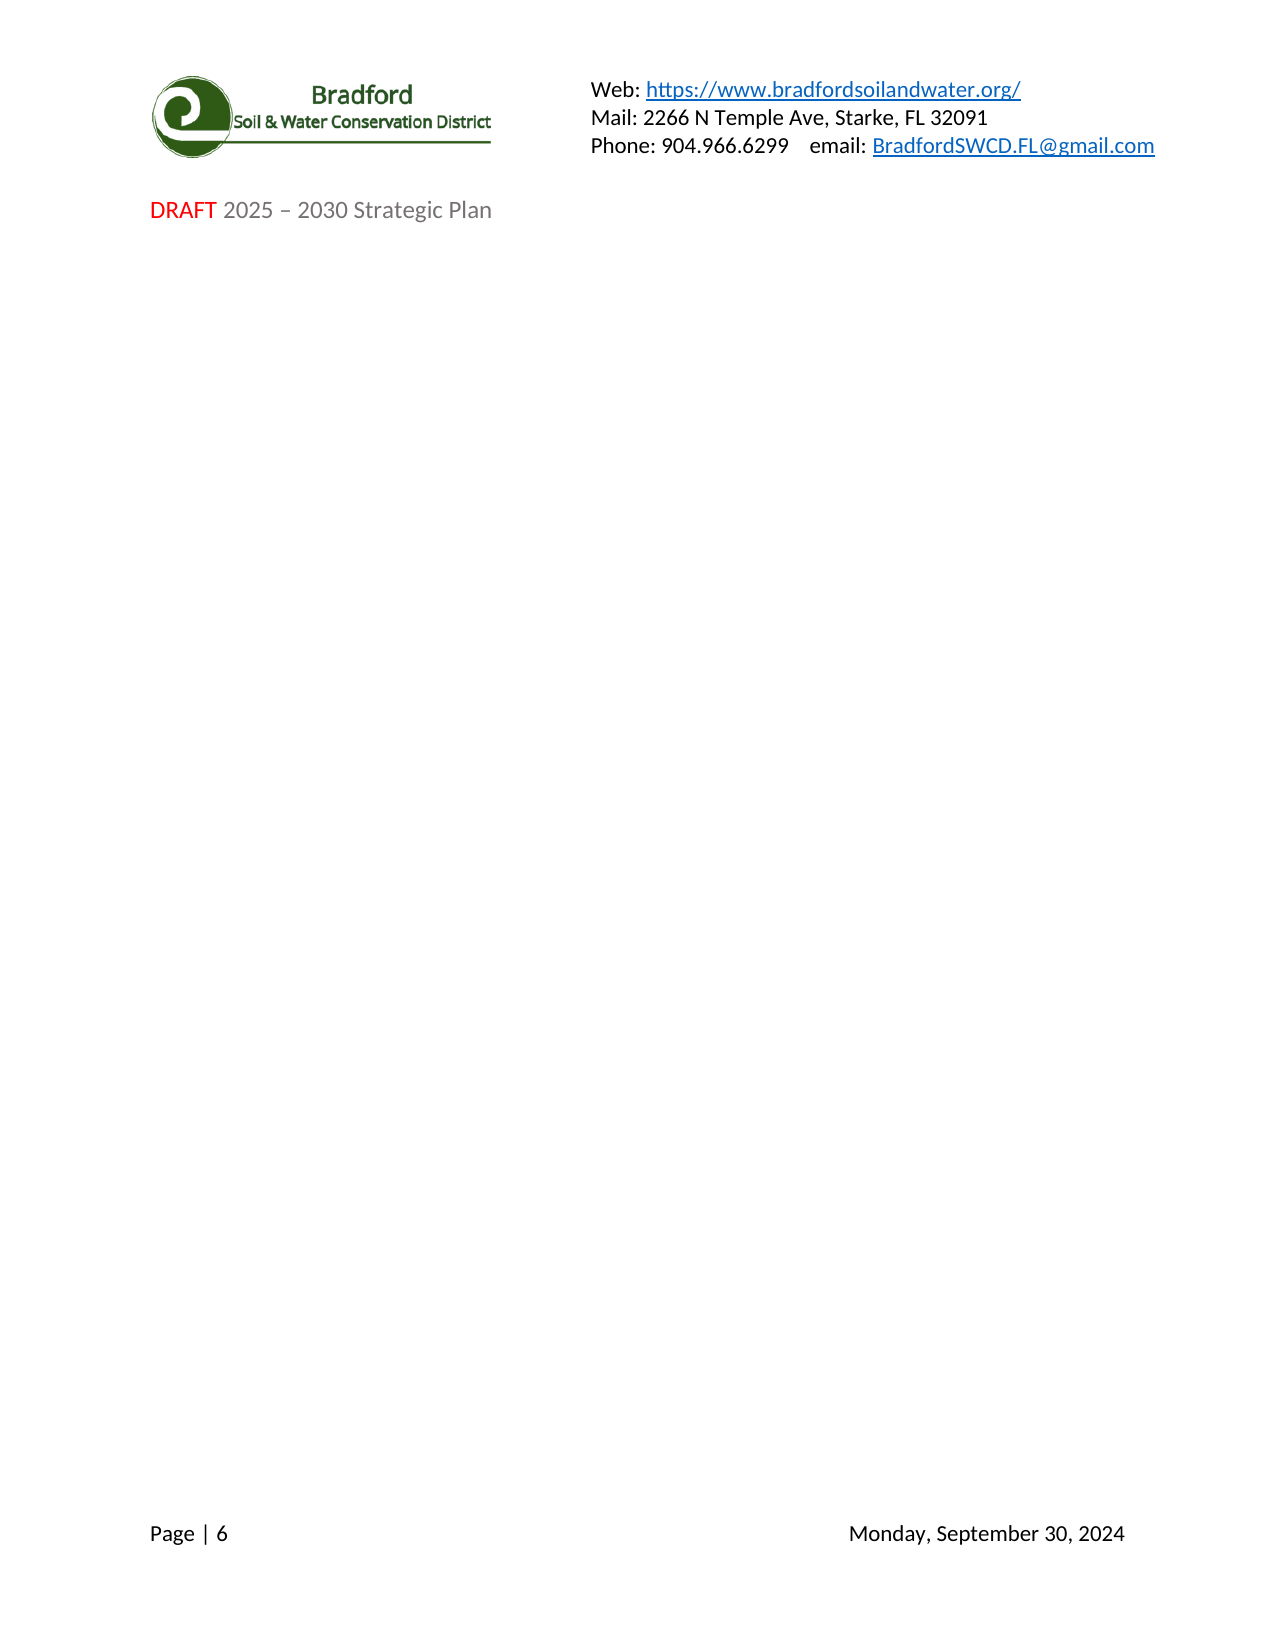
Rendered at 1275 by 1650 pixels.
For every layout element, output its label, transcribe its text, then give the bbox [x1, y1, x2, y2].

picture [150, 75, 494, 163]
text DRAFT 2025 – 2030 Strategic Plan [150, 194, 1125, 224]
